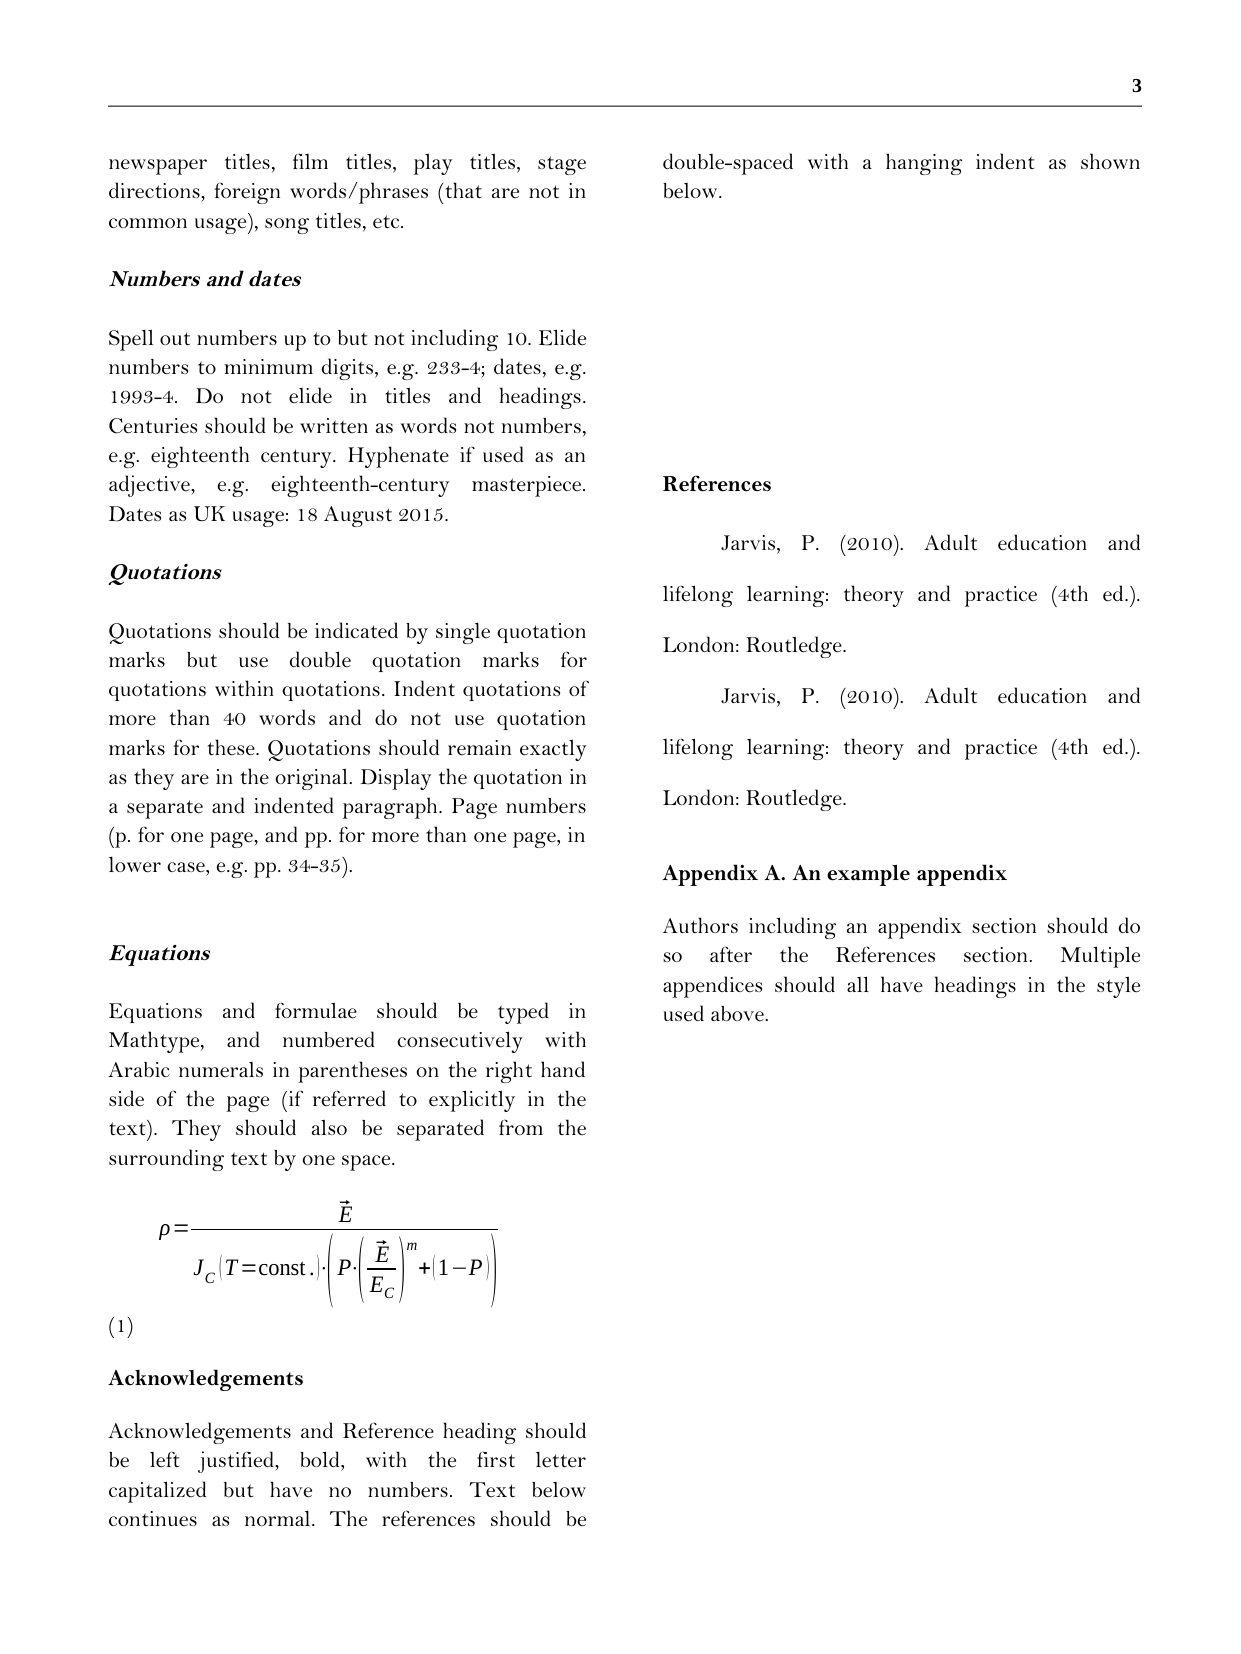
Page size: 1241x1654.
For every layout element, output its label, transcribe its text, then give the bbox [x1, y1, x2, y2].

text Acknowledgements and Reference heading should be left justified, bold, with the first letter capitalized but have no numbers. Text below continues as normal. The references should be double-spaced with a hanging indent as shown below. [108, 1419, 587, 1532]
text Equations and formulae should be typed in Mathtype, and numbered consecutively with Arabic numerals in parentheses on the right hand side of the page (if referred to explicitly in the text). They should also be separated from the surrounding text by one space. [108, 999, 587, 1171]
text (1) [108, 1199, 587, 1338]
text Numbers and dates [108, 267, 587, 293]
text Jarvis, P. (2010). Adult education and lifelong learning: theory and practice (4th ed.). London: Routledge. [662, 531, 1142, 658]
text References [662, 472, 1142, 498]
text Authors including an appendix section should do so after the References section. Multiple appendices should all have headings in the style used above. [662, 914, 1142, 1028]
text Spell out numbers up to but not including 10. Elide numbers to minimum digits, e.g. 233-4; dates, e.g. 1993-4. Do not elide in titles and headings. Centuries should be written as words not numbers, e.g. eighteenth century. Hyphenate if used as an adjective, e.g. eighteenth-century masterpiece. Dates as UK usage: 18 August 2015. [108, 326, 587, 527]
text Acknowledgements and Reference heading should be left justified, bold, with the first letter capitalized but have no numbers. Text below continues as normal. The references should be double-spaced with a hanging indent as shown below. [662, 150, 1142, 205]
text Equations [108, 941, 587, 966]
text Quotations should be indicated by single quotation marks but use double quotation marks for quotations within quotations. Indent quotations of more than 40 words and do not use quotation marks for these. Quotations should remain exactly as they are in the original. Display the quotation in a separate and indented paragraph. Page numbers (p. for one page, and pp. for more than one page, in lower case, e.g. pp. 34-35). [108, 619, 587, 878]
text Quotations [108, 560, 587, 586]
text An example appendix [662, 861, 1142, 887]
text Acknowledgements [108, 1366, 587, 1391]
text Jarvis, P. (2010). Adult education and lifelong learning: theory and practice (4th ed.). London: Routledge. [662, 684, 1142, 812]
